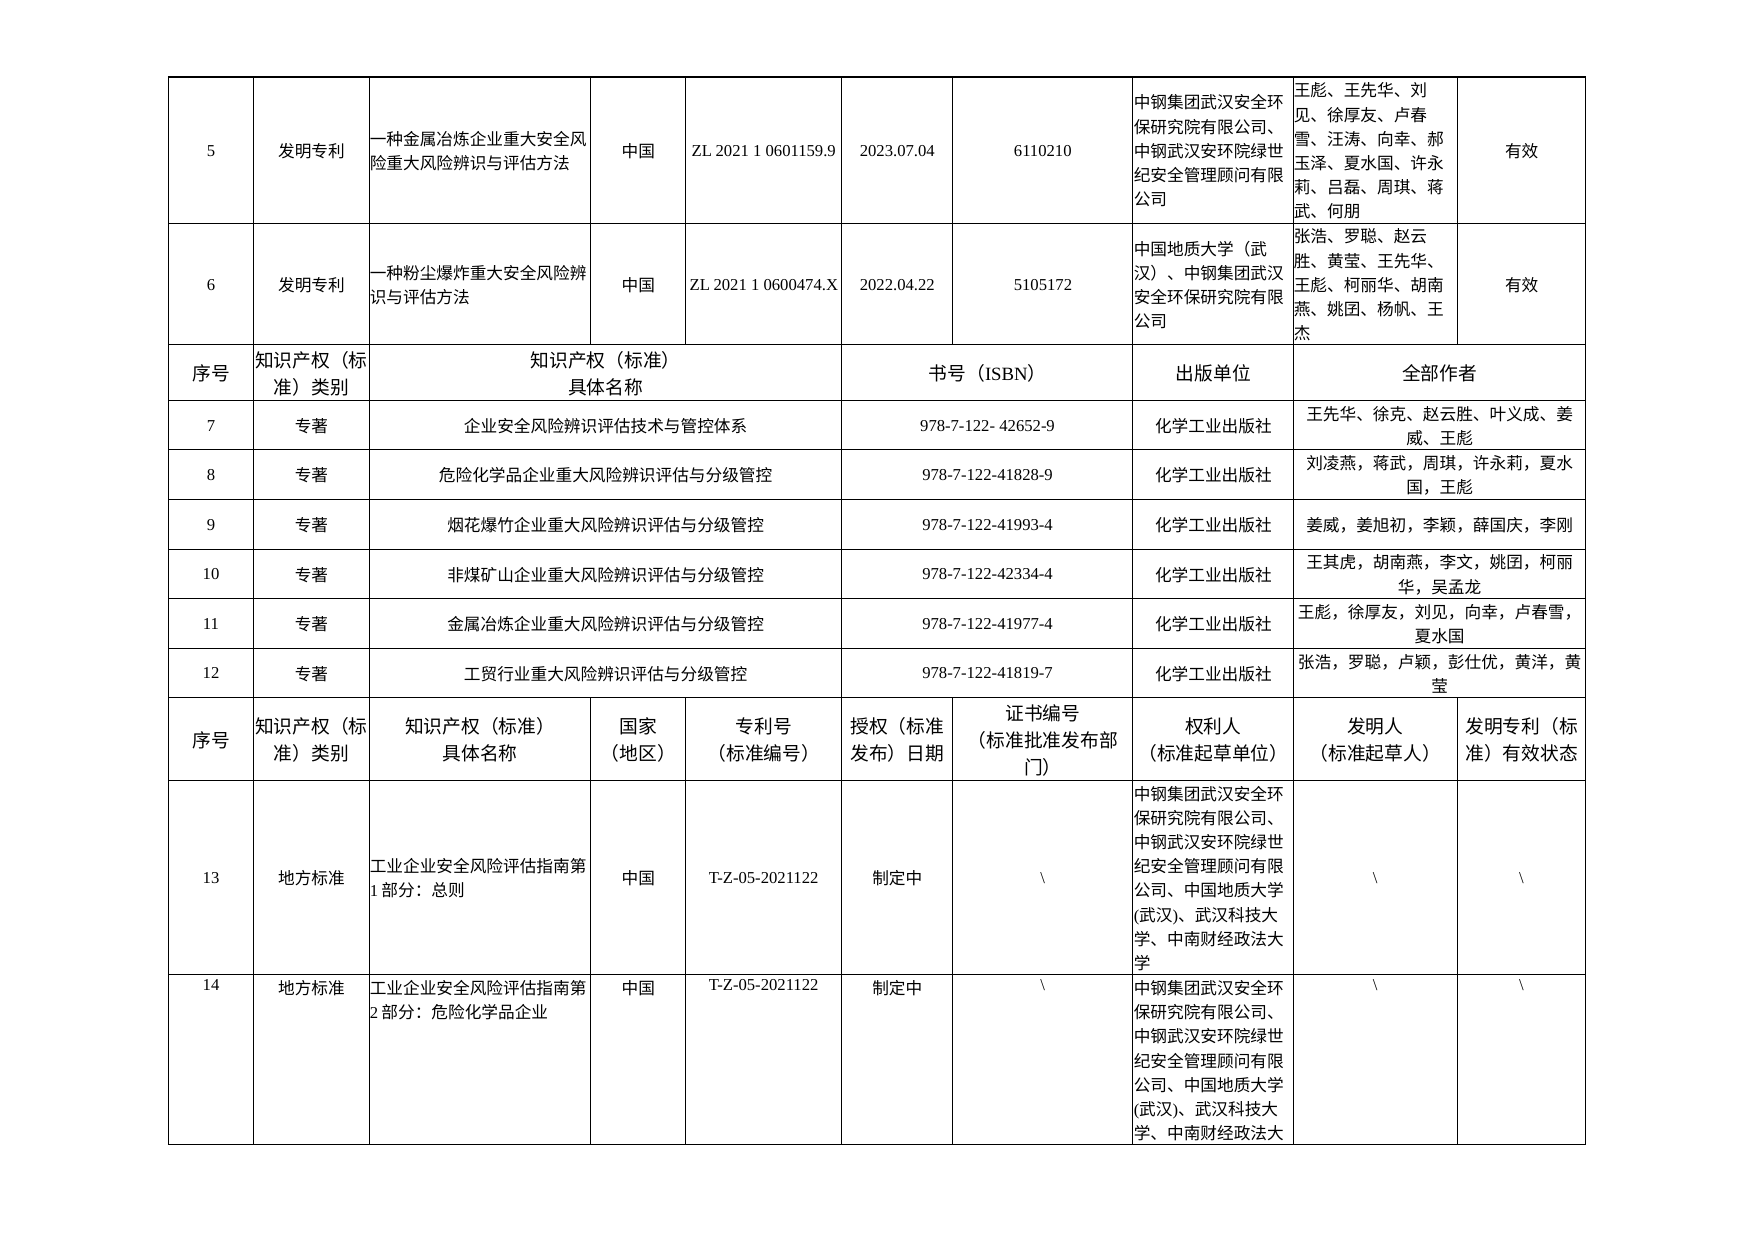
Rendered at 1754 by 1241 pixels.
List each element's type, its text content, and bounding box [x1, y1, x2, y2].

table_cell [370, 975, 590, 1144]
table_cell 工业企业安全风险评估指南第1部分：总则 [370, 781, 590, 974]
table_cell 国家 （地区） [591, 698, 685, 780]
table_cell 非煤矿山企业重大风险辨识评估与分级管控 [370, 550, 841, 598]
table_cell 中钢集团武汉安全环保研究院有限公司、中钢武汉安环院绿世纪安全管理顾问有限公司 [1133, 78, 1293, 222]
table_cell 全部作者 [1294, 345, 1585, 400]
table_cell 14 [169, 975, 253, 1144]
table_cell 5105172 [953, 224, 1132, 344]
table_cell 知识产权（标准）类别 [254, 345, 369, 400]
table_cell 王彪、王先华、刘见、徐厚友、卢春雪、汪涛、向幸、郝玉泽、夏水国、许永莉、吕磊、周琪、蒋武、何朋 [1294, 78, 1457, 222]
table_cell 化学工业出版社 [1133, 500, 1293, 548]
table_cell 978-7-122-41977-4 [842, 599, 1132, 648]
table_cell 2022.04.22 [842, 224, 952, 344]
table_cell 有效 [1458, 224, 1585, 344]
table_cell 有效 [1458, 78, 1585, 222]
table_cell 烟花爆竹企业重大风险辨识评估与分级管控 [370, 500, 841, 548]
table_cell 专著 [254, 401, 369, 449]
table_cell 权利人 （标准起草单位） [1133, 698, 1293, 780]
table_cell \ [953, 781, 1132, 974]
table_cell 专著 [254, 599, 369, 648]
table_cell 出版单位 [1133, 345, 1293, 400]
table_cell 9 [169, 500, 253, 548]
table_cell 知识产权（标准）类别 [254, 698, 369, 780]
table_cell 专著 [254, 450, 369, 499]
table_cell 发明专利（标准）有效状态 [1458, 698, 1585, 780]
table_cell 10 [169, 550, 253, 598]
table_cell 专著 [254, 550, 369, 598]
table_cell 授权（标准发布）日期 [842, 698, 952, 780]
table_cell 6 [169, 224, 253, 344]
table_cell 中国 [591, 224, 685, 344]
table_cell 12 [169, 649, 253, 697]
table_cell T-Z-05-2021122 [686, 781, 841, 974]
table_cell 978-7-122-41819-7 [842, 649, 1132, 697]
table_cell 中国地质大学（武汉）、中钢集团武汉安全环保研究院有限公司 [1133, 224, 1293, 344]
table_cell 2023.07.04 [842, 78, 952, 222]
table_cell 书号（ISBN） [842, 345, 1132, 400]
table_cell 王其虎，胡南燕，李文，姚囝，柯丽华，吴孟龙 [1294, 550, 1585, 598]
table_cell 知识产权（标准） 具体名称 [370, 345, 841, 400]
table_cell 专著 [254, 500, 369, 548]
table_cell 中国 [591, 781, 685, 974]
table_cell 化学工业出版社 [1133, 550, 1293, 598]
table_cell 978-7-122- 42652-9 [842, 401, 1132, 449]
table_cell ZL 2021 1 0601159.9 [686, 78, 841, 222]
table_cell 制定中 [842, 975, 952, 1144]
table_cell 王先华、徐克、赵云胜、叶义成、姜威、王彪 [1294, 401, 1585, 449]
table_cell 工贸行业重大风险辨识评估与分级管控 [370, 649, 841, 697]
table_cell 发明专利 [254, 78, 369, 222]
table_cell 化学工业出版社 [1133, 599, 1293, 648]
table_cell \ [1294, 781, 1457, 974]
table_cell 化学工业出版社 [1133, 649, 1293, 697]
table_cell ZL 2021 1 0600474.X [686, 224, 841, 344]
table_cell 地方标准 [254, 975, 369, 1144]
table_cell 一种粉尘爆炸重大安全风险辨识与评估方法 [370, 224, 590, 344]
table_cell \ [1294, 975, 1457, 1144]
table_cell 中国 [591, 975, 685, 1144]
table_cell 5 [169, 78, 253, 222]
table_cell \ [953, 975, 1132, 1144]
table_cell 专著 [254, 649, 369, 697]
table_cell 8 [169, 450, 253, 499]
table_cell 危险化学品企业重大风险辨识评估与分级管控 [370, 450, 841, 499]
table_cell 978-7-122-42334-4 [842, 550, 1132, 598]
table_cell 化学工业出版社 [1133, 401, 1293, 449]
table_cell 刘凌燕，蒋武，周琪，许永莉，夏水国，王彪 [1294, 450, 1585, 499]
table_cell 发明人 （标准起草人） [1294, 698, 1457, 780]
table_cell 978-7-122-41828-9 [842, 450, 1132, 499]
table_cell 13 [169, 781, 253, 974]
table_cell \ [1458, 781, 1585, 974]
table_cell 7 [169, 401, 253, 449]
table_cell 一种金属冶炼企业重大安全风险重大风险辨识与评估方法 [370, 78, 590, 222]
table_cell T-Z-05-2021122 [686, 975, 841, 1144]
table_cell 张浩，罗聪，卢颖，彭仕优，黄洋，黄莹 [1294, 649, 1585, 697]
table_cell 王彪，徐厚友，刘见，向幸，卢春雪，夏水国 [1294, 599, 1585, 648]
table_cell 978-7-122-41993-4 [842, 500, 1132, 548]
table_cell 专利号 （标准编号） [686, 698, 841, 780]
table_cell 制定中 [842, 781, 952, 974]
table_cell 地方标准 [254, 781, 369, 974]
table_cell 金属冶炼企业重大风险辨识评估与分级管控 [370, 599, 841, 648]
table_cell 中国 [591, 78, 685, 222]
table_cell 发明专利 [254, 224, 369, 344]
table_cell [1133, 975, 1293, 1144]
table_cell 化学工业出版社 [1133, 450, 1293, 499]
table_cell 11 [169, 599, 253, 648]
table_cell 序号 [169, 345, 253, 400]
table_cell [1133, 781, 1293, 974]
table_cell 序号 [169, 698, 253, 780]
table_cell 6110210 [953, 78, 1132, 222]
table_cell 姜威，姜旭初，李颖，薛国庆，李刚 [1294, 500, 1585, 548]
table_cell \ [1458, 975, 1585, 1144]
table_cell 知识产权（标准） 具体名称 [370, 698, 590, 780]
table_cell 企业安全风险辨识评估技术与管控体系 [370, 401, 841, 449]
table_cell 张浩、罗聪、赵云胜、黄莹、王先华、王彪、柯丽华、胡南燕、姚囝、杨帆、王杰 [1294, 224, 1457, 344]
table_cell 证书编号 （标准批准发布部门） [953, 698, 1132, 780]
